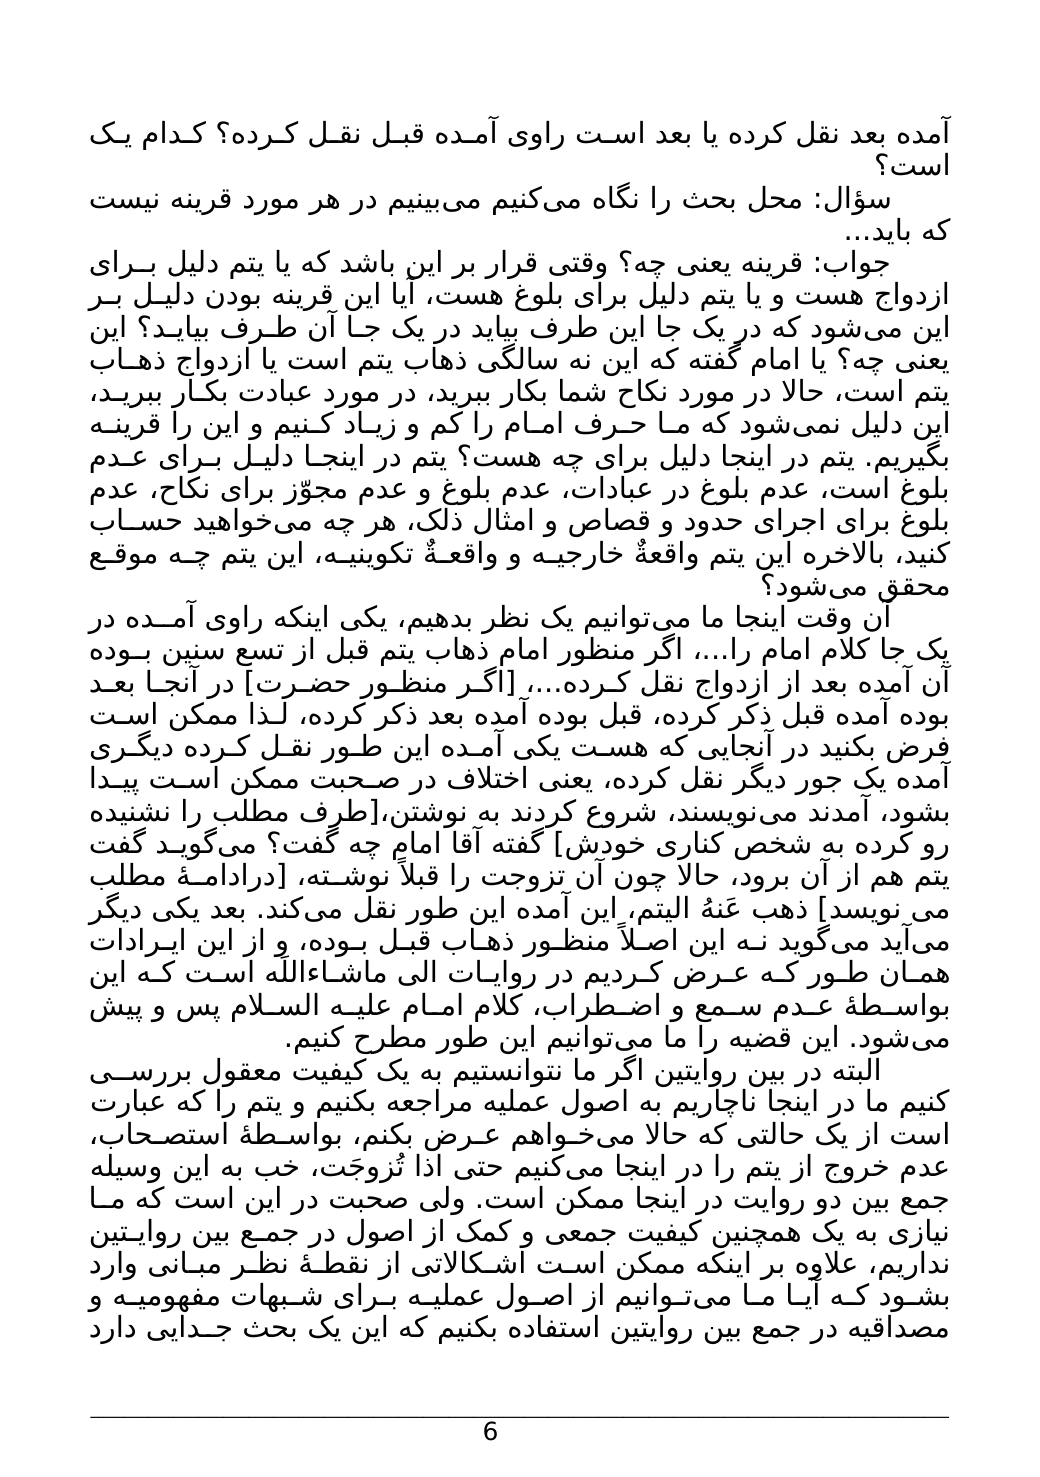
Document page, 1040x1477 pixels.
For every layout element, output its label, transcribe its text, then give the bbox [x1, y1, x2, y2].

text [89, 118, 951, 183]
text آن وقت اینجا ما می‌توانیم یک نظر بدهیم، یکی اینکه راوی آمده در یک جا کلام امام را...، اگر منظور امام ذهاب یتم قبل از تسع سنین بوده آن آمده بعد از ازدواج نقل کرده...، [اگر منظور حضرت] در آنجا بعد بوده آمده قبل ذکر کرده، قبل بوده آمده بعد ذکر کرده، لذا ممکن است فرض بکنید در آنجایی که هست یکی آمده این طور نقل کرده دیگری آمده یک جور دیگر نقل کرده، یعنی اختلاف در صحبت ممکن است پیدا بشود، آمدند می‌نویسند، شروع کردند به نوشتن،[طرف مطلب را نشنیده رو کرده به شخص کناری خودش] گفته آقا امام چه گفت؟ می‌گوید گفت یتم هم از آن برود، حالا چون آن تزوجت را قبلاً نوشته، [درادامۀ مطلب می نویسد] ذهب عَنهُ الیتم، این آمده این طور نقل می‌کند. بعد یکی دیگر می‌آید می‌گوید نه این اصلاً منظور ذهاب قبل بوده، و از این ایرادات همان طور که عرض کردیم در روایات الی ماشاءاللَه است که این بواسطۀ عدم سمع و اضطراب، کلام امام علیه السلام پس و پیش می‌شود. این قضیه را ما می‌توانیم این طور مطرح کنیم. [89, 602, 951, 1054]
text جواب: قرینه یعنی چه؟ وقتی قرار بر این باشد که یا یتم دلیل برای ازدواج هست و یا یتم دلیل برای بلوغ هست، آیا این قرینه بودن دلیل بر این می‌شود که در یک جا این طرف بیاید در یک جا آن طرف بیاید؟ این یعنی چه؟ یا امام گفته که این نه سالگی ذهاب یتم است یا ازدواج ذهاب یتم است، حالا در مورد نکاح شما بکار ببرید، در مورد عبادت بکار ببرید، این دلیل نمی‌شود که ما حرف امام را کم و زیاد کنیم و این را قرینه بگیریم. یتم در اینجا دلیل برای چه هست؟ یتم در اینجا دلیل برای عدم بلوغ است، عدم بلوغ در عبادات، عدم بلوغ و عدم مجوّز برای نکاح، عدم بلوغ برای اجرای حدود و قصاص و امثال ذلک، هر چه می‌خواهید حساب کنید، بالاخره این یتم واقعةٌ خارجیه و واقعةٌ تکوینیه، این یتم چه موقع محقق می‌شود؟ [89, 247, 951, 602]
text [89, 1054, 951, 1345]
text سؤال: محل بحث را نگاه می‌کنیم می‌بینیم در هر مورد قرینه نیست که باید... [89, 183, 951, 247]
